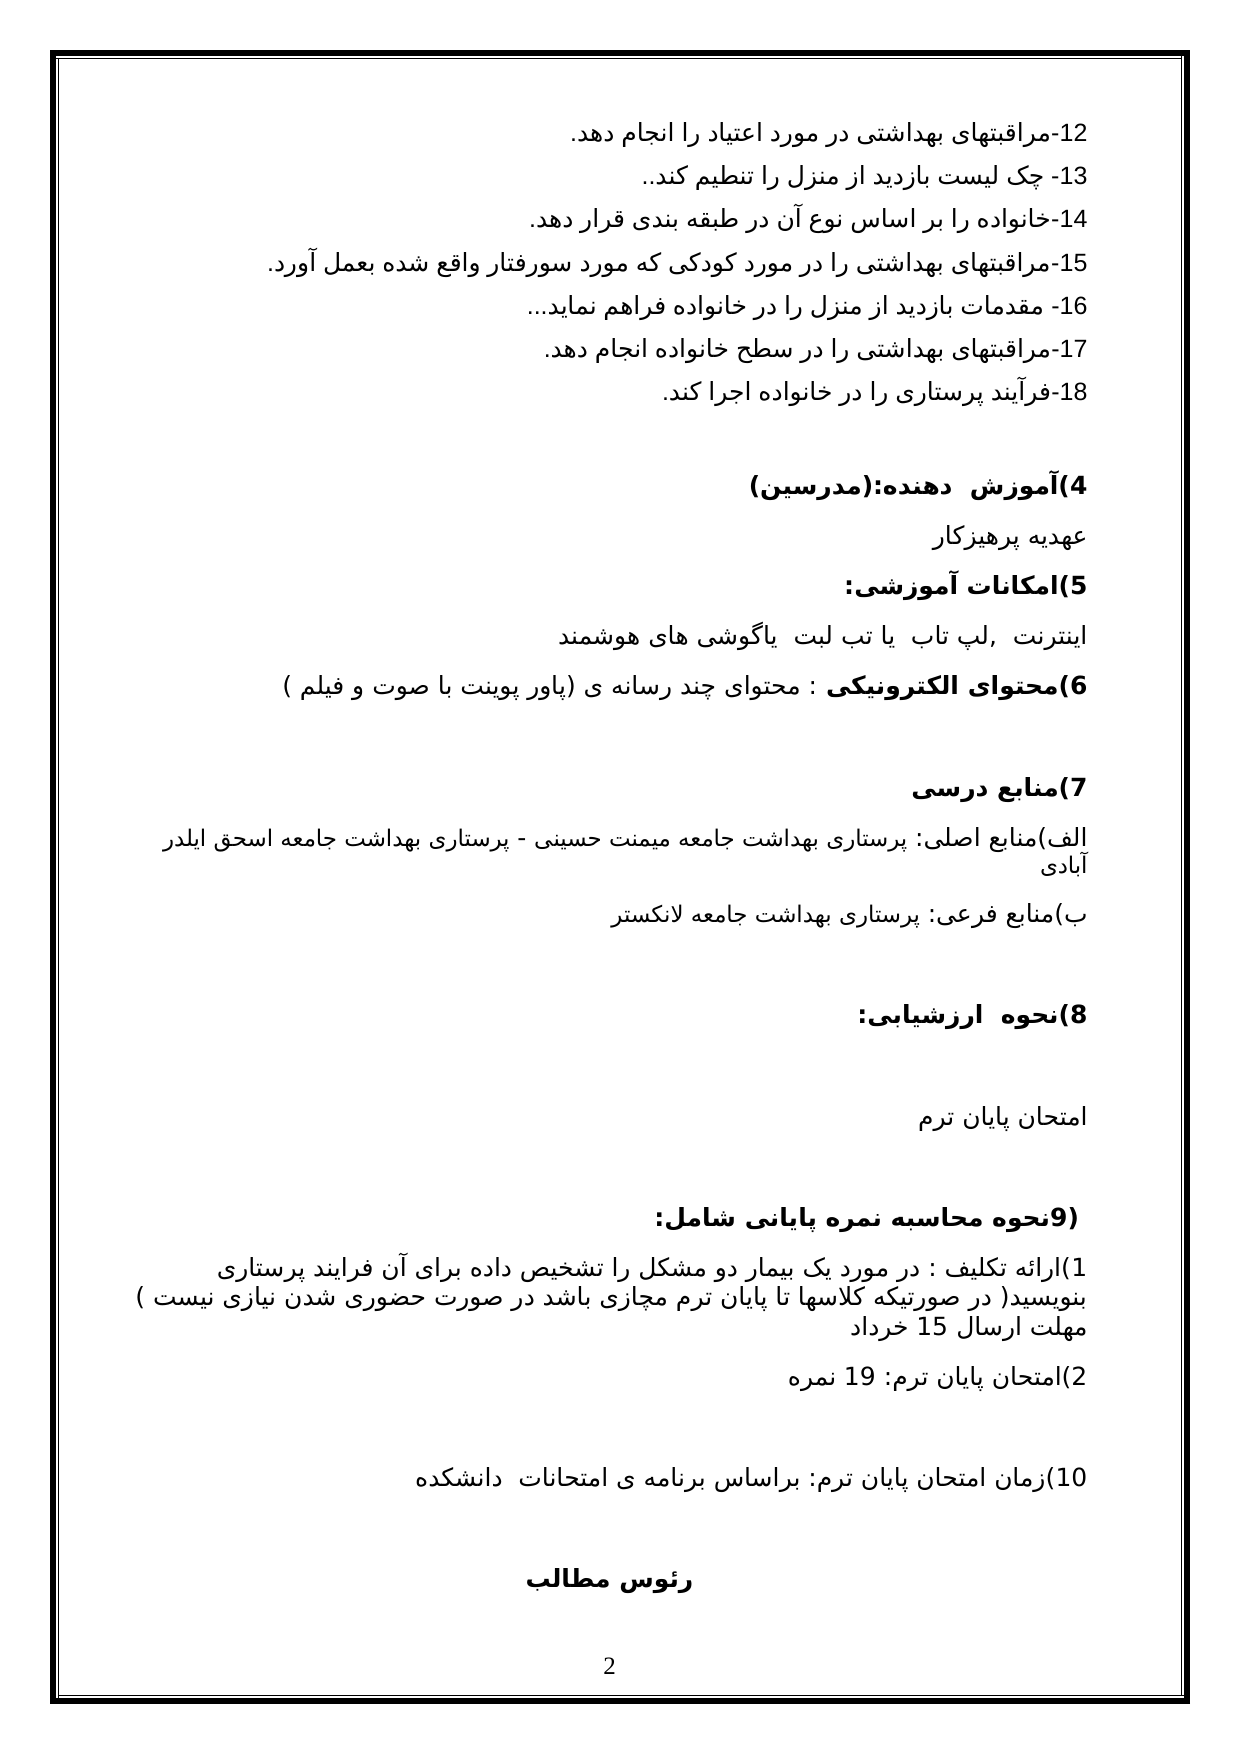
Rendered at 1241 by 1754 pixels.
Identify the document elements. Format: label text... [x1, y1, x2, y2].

text امتحان پایان ترم [131, 1102, 1087, 1131]
text اینترنت ,لپ تاب یا تب لبت یاگوشی های هوشمند [131, 621, 1087, 651]
text 2)امتحان پایان ترم: 19 نمره [131, 1362, 1087, 1391]
text 10)زمان امتحان پایان ترم: براساس برنامه ی امتحانات دانشکده [131, 1463, 1087, 1492]
text 1)ارائه تکلیف : در مورد یک بیمار دو مشکل را تشخیص داده برای آن فرایند پرستاری بنویسید( در صورتیکه کلاسها تا پایان ترم مچازی باشد در صورت حضوری شدن نیازی نیست ) مهلت ارسال 15 خرداد [131, 1253, 1087, 1341]
text ب)منابع فرعی: پرستاری بهداشت جامعه لانکستر [131, 899, 1087, 928]
text عهدیه پرهیزکار [131, 521, 1087, 551]
text 18-فرآیند پرستاری را در خانواده اجرا کند. [131, 377, 1087, 406]
text 17-مراقبتهای بهداشتی را در سطح خانواده انجام دهد. [131, 334, 1087, 362]
text (9نحوه محاسبه نمره پایانی شامل: [131, 1203, 1087, 1233]
text 6)محتوای الکترونیکی : محتوای چند رسانه ی (پاور پوینت با صوت و فیلم ) [131, 671, 1087, 701]
text رئوس مطالب [131, 1564, 1087, 1594]
text 15-مراقبتهای بهداشتی را در مورد کودکی که مورد سورفتار واقع شده بعمل آورد. [131, 247, 1087, 276]
text 4)آموزش دهنده:(مدرسین) [131, 471, 1087, 501]
text الف)منابع اصلی: پرستاری بهداشت جامعه میمنت حسینی - پرستاری بهداشت جامعه اسحق ایلدر آبادی [131, 823, 1087, 878]
text 14-خانواده را بر اساس نوع آن در طبقه بندی قرار دهد. [131, 204, 1087, 233]
text 12-مراقبتهای بهداشتی در مورد اعتیاد را انجام دهد. [131, 118, 1087, 147]
text 5)امکانات آموزشی: [131, 571, 1087, 601]
text 7)منابع درسی [131, 773, 1087, 802]
text 8)نحوه ارزشیابی: [131, 1001, 1087, 1030]
text 13- چک لیست بازدید از منزل را تنطیم کند.. [131, 161, 1087, 190]
text 16- مقدمات بازدید از منزل را در خانواده فراهم نماید... [131, 291, 1087, 319]
